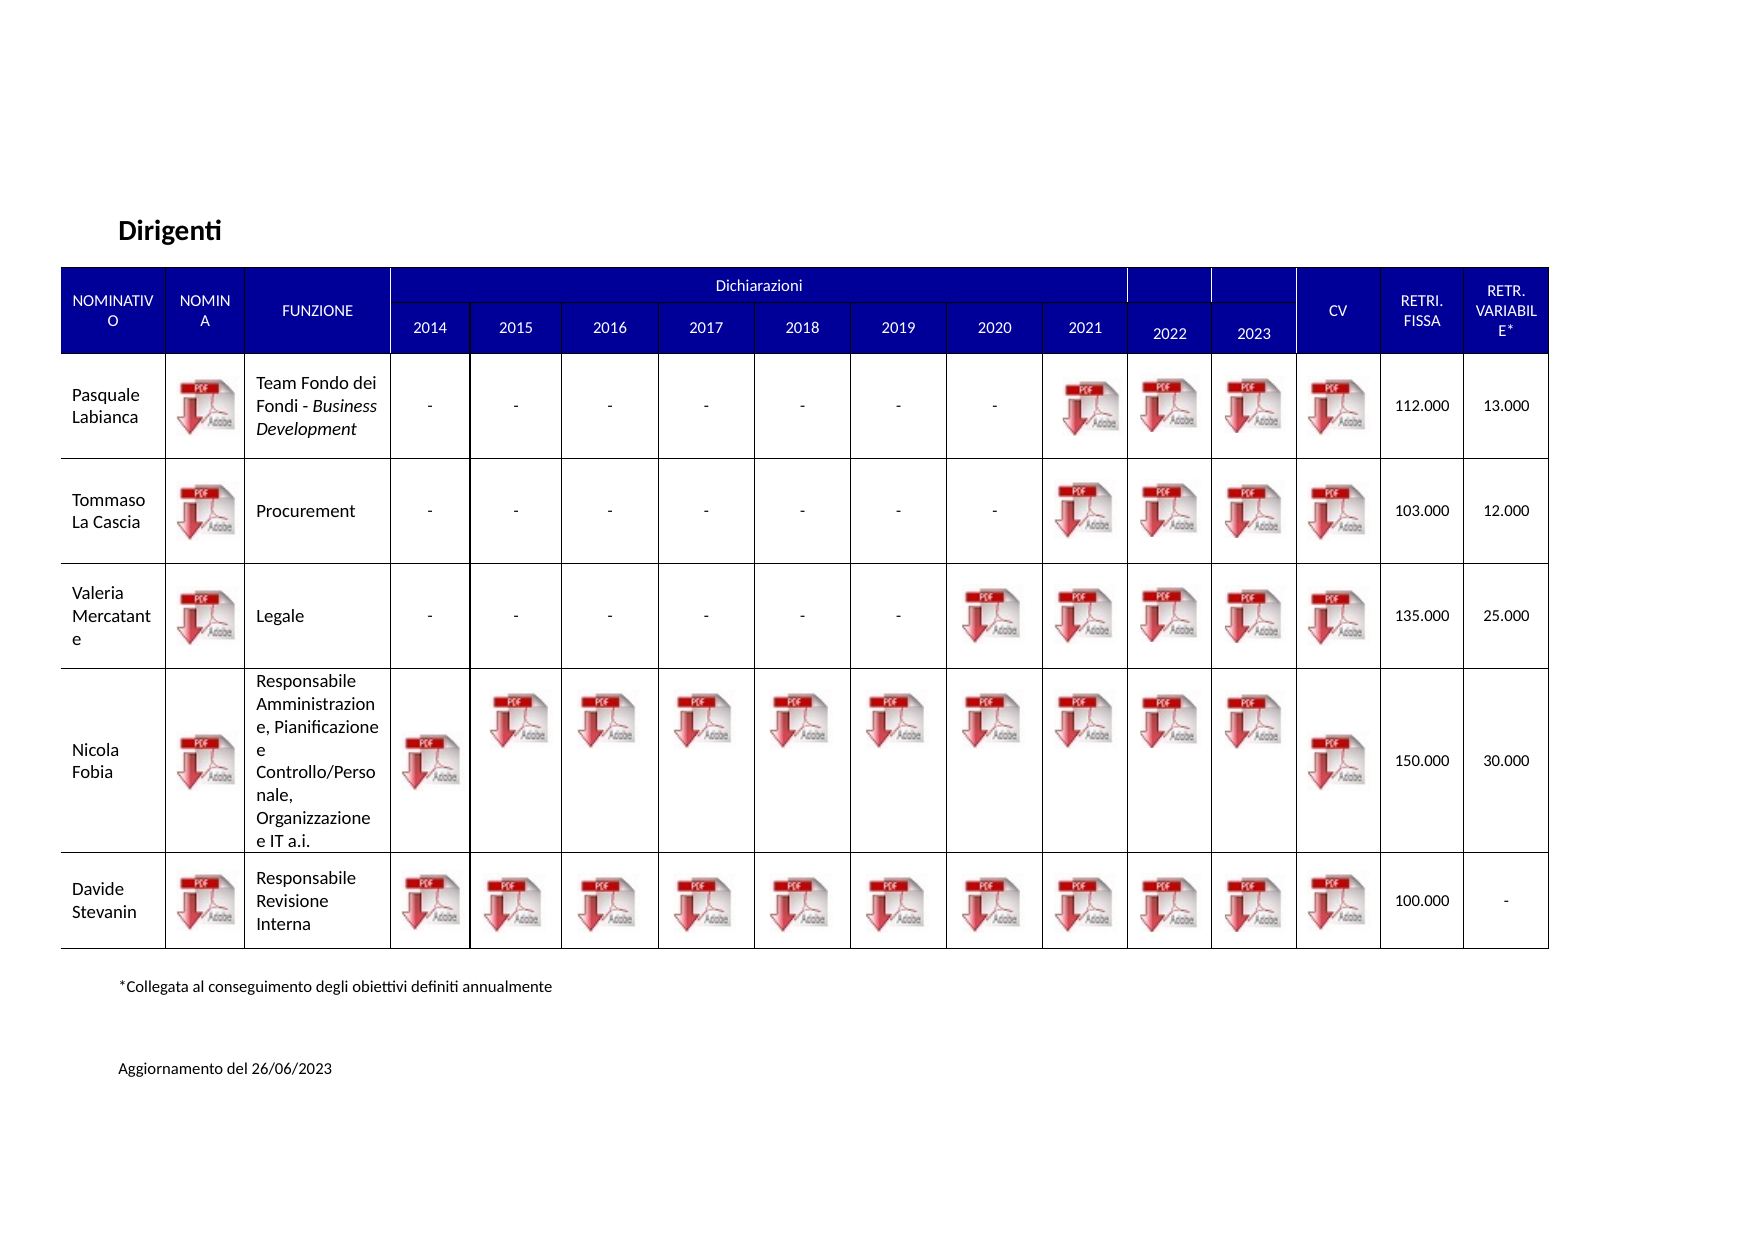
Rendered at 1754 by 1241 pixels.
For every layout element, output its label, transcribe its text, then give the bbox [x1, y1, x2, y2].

table_cell Davide Stevanin [61, 853, 165, 948]
picture [176, 481, 243, 541]
table_cell [1297, 669, 1380, 852]
table_cell - [947, 354, 1042, 458]
picture [1223, 480, 1285, 536]
table_cell [1128, 853, 1211, 948]
table_cell 2016 [562, 303, 658, 353]
table_cell [166, 669, 244, 852]
picture [176, 870, 243, 931]
table_cell [166, 459, 244, 563]
table_cell 135.000 [1381, 564, 1463, 668]
table_cell [166, 564, 244, 668]
table_cell [166, 853, 244, 948]
table_cell 2023 [1212, 303, 1296, 353]
table_cell Legale [245, 564, 390, 668]
table_cell [1043, 669, 1127, 852]
table_cell 2020 [947, 303, 1042, 353]
table_cell [391, 669, 469, 852]
picture [577, 873, 643, 933]
table_header NOMINATIVO [61, 268, 165, 353]
table_cell - [851, 459, 946, 563]
table_cell - [471, 564, 561, 668]
table_cell [947, 669, 1042, 852]
table_header [1212, 268, 1296, 302]
table_cell - [659, 564, 754, 668]
table_header FUNZIONE [245, 268, 390, 353]
table_cell [471, 853, 561, 948]
picture [1054, 584, 1120, 644]
table_cell - [391, 564, 469, 668]
picture [1223, 874, 1285, 929]
table_cell Responsabile Revisione Interna [245, 853, 390, 948]
table_cell [1043, 853, 1127, 948]
table_cell [851, 669, 946, 852]
picture [1223, 375, 1285, 430]
table_header NOMINA [166, 268, 244, 353]
table_cell - [851, 354, 946, 458]
table_cell Responsabile Amministrazione, Pianificazione e Controllo/Personale, Organizzazione e IT a.i. [245, 669, 390, 852]
table_cell 2017 [659, 303, 754, 353]
picture [1307, 586, 1373, 646]
table_cell [947, 564, 1042, 668]
table_cell [1043, 564, 1127, 668]
table_cell [562, 853, 658, 948]
picture [1307, 731, 1373, 791]
picture [1138, 584, 1200, 639]
table_cell [947, 853, 1042, 948]
table_cell [755, 853, 850, 948]
picture [1307, 376, 1373, 436]
table_cell [1297, 459, 1380, 563]
picture [1223, 585, 1285, 641]
picture [577, 689, 643, 749]
picture [1307, 481, 1373, 541]
table_cell [166, 354, 244, 458]
table_cell - [391, 459, 469, 563]
table_cell 2022 [1128, 303, 1211, 353]
table_cell - [391, 354, 469, 458]
picture [769, 689, 836, 749]
table_header Dichiarazioni [391, 268, 1127, 302]
picture [865, 873, 932, 933]
table_cell [562, 669, 658, 852]
table_cell 30.000 [1464, 669, 1548, 852]
table_cell - [659, 459, 754, 563]
picture [769, 873, 836, 933]
picture [961, 873, 1028, 933]
table_cell 13.000 [1464, 354, 1548, 458]
table_cell 12.000 [1464, 459, 1548, 563]
picture [865, 689, 932, 749]
table_cell - [947, 459, 1042, 563]
picture [176, 376, 243, 436]
table_cell [659, 669, 754, 852]
table_cell 2014 [391, 303, 469, 353]
table_cell - [471, 354, 561, 458]
picture [961, 584, 1028, 644]
picture [1054, 689, 1120, 749]
table_cell Pasquale Labianca [61, 354, 165, 458]
table_cell [1212, 354, 1296, 458]
table_cell [1128, 669, 1211, 852]
table_cell [1212, 564, 1296, 668]
picture [1307, 870, 1373, 931]
picture [1138, 374, 1200, 429]
table_cell - [755, 459, 850, 563]
table_cell 2015 [471, 303, 561, 353]
table_cell - [562, 354, 658, 458]
table_cell [755, 669, 850, 852]
table_header CV [1297, 268, 1380, 353]
table_cell - [562, 564, 658, 668]
picture [176, 586, 243, 646]
table_header [1128, 268, 1211, 302]
table_cell [1043, 354, 1127, 458]
table_cell - [471, 459, 561, 563]
table_cell [471, 669, 561, 852]
table_cell Nicola Fobia [61, 669, 165, 852]
picture [1138, 479, 1200, 534]
table_cell 103.000 [1381, 459, 1463, 563]
table_cell [851, 853, 946, 948]
table_cell [1128, 564, 1211, 668]
text Aggiornamento del 26/06/2023 [118, 1058, 1606, 1078]
table_header RETRI. FISSA [1381, 268, 1463, 353]
table_cell [1212, 853, 1296, 948]
table_cell Procurement [245, 459, 390, 563]
table_cell Valeria Mercatante [61, 564, 165, 668]
table_cell [1297, 354, 1380, 458]
table_cell - [755, 354, 850, 458]
picture [1138, 690, 1200, 746]
table_cell 25.000 [1464, 564, 1548, 668]
table_cell 2019 [851, 303, 946, 353]
table_header RETR. VARIABILE* [1464, 268, 1548, 353]
picture [1054, 479, 1120, 539]
table_cell [1212, 459, 1296, 563]
table_cell 150.000 [1381, 669, 1463, 852]
table_cell [1128, 459, 1211, 563]
picture [961, 689, 1028, 749]
table_cell [1128, 354, 1211, 458]
table_cell - [562, 459, 658, 563]
picture [483, 873, 549, 933]
picture [1054, 873, 1120, 933]
table_cell 2018 [755, 303, 850, 353]
table_cell [659, 853, 754, 948]
table_cell Tommaso La Cascia [61, 459, 165, 563]
text Dirigenti [118, 212, 1606, 247]
table_cell [1297, 853, 1380, 948]
table_cell - [1464, 853, 1548, 948]
table_cell [391, 853, 469, 948]
table_cell - [755, 564, 850, 668]
picture [176, 731, 243, 791]
table_cell - [851, 564, 946, 668]
table_cell [1212, 669, 1296, 852]
text *Collegata al conseguimento degli obiettivi definiti annualmente [118, 977, 1606, 997]
picture [673, 873, 739, 933]
picture [401, 870, 468, 931]
picture [673, 689, 739, 749]
picture [1223, 690, 1285, 746]
picture [401, 731, 468, 791]
picture [1138, 873, 1200, 929]
table_cell 2021 [1043, 303, 1127, 353]
table_cell [1043, 459, 1127, 563]
table_cell 112.000 [1381, 354, 1463, 458]
table_cell Team Fondo dei Fondi - Business Development [245, 354, 390, 458]
table_cell [1297, 564, 1380, 668]
table_cell 100.000 [1381, 853, 1463, 948]
picture [1061, 377, 1123, 433]
picture [489, 689, 555, 749]
table_cell - [659, 354, 754, 458]
